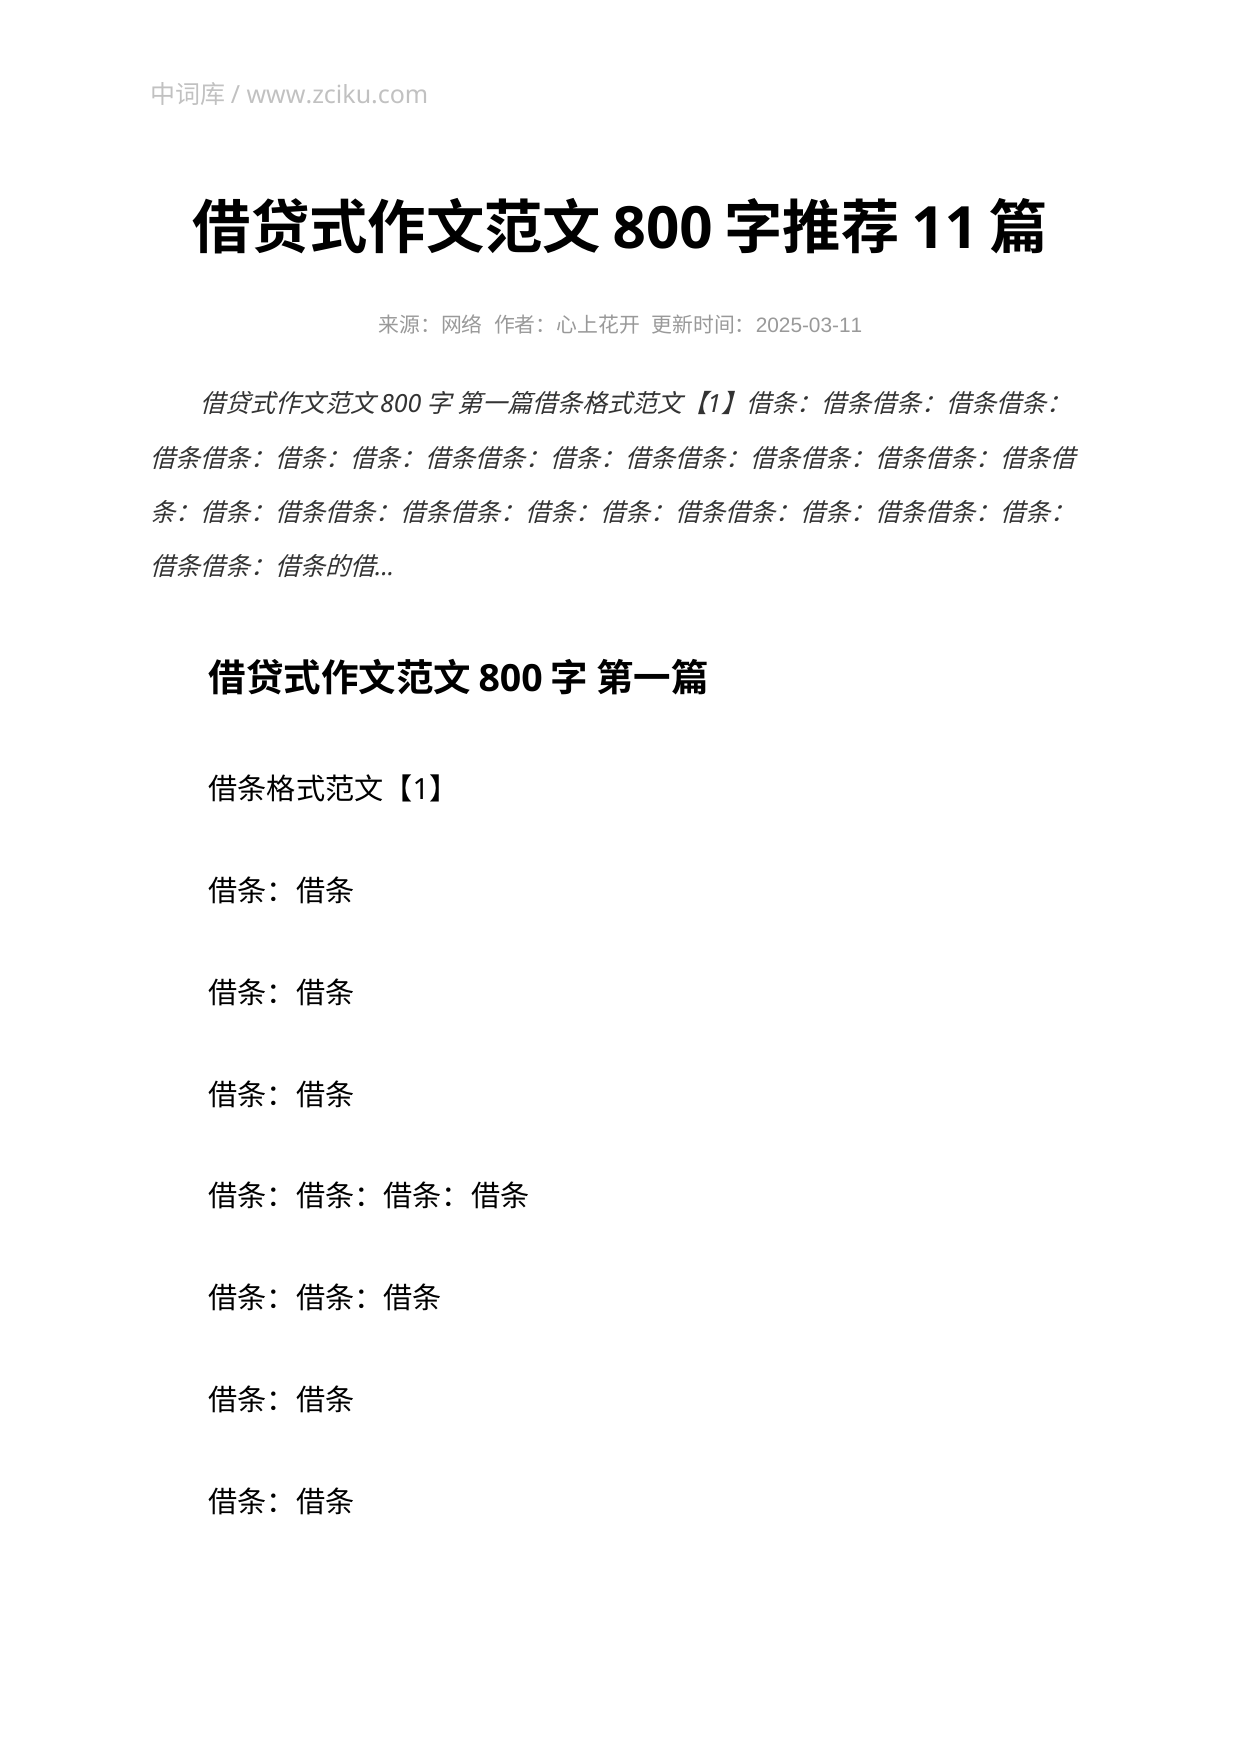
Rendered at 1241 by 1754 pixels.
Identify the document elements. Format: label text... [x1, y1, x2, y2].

text 借条：借条 [150, 1377, 1090, 1419]
text 借贷式作文范文800字 第一篇借条格式范文【1】借条：借条借条：借条借条：借条借条：借条：借条：借条借条：借条：借条借条：借条借条：借条借条：借条借条：借条：借条借条：借条借条：借条：借条：借条借条：借条：借条借条：借条：借条借条：借条的借... [150, 384, 1090, 583]
text 借条：借条 [150, 868, 1090, 910]
text 借条格式范文【1】 [150, 766, 1090, 808]
text 来源：网络 作者：心上花开 更新时间：2025-03-11 [150, 313, 1090, 337]
text 借条：借条 [150, 969, 1090, 1012]
text 借条：借条：借条 [150, 1275, 1090, 1317]
text 借条：借条 [150, 1478, 1090, 1521]
text 借条：借条 [150, 1071, 1090, 1113]
text 借条：借条：借条：借条 [150, 1173, 1090, 1215]
text 借贷式作文范文800字 第一篇 [150, 648, 1090, 703]
subtitle 借贷式作文范文800字推荐11篇 [150, 181, 1090, 266]
